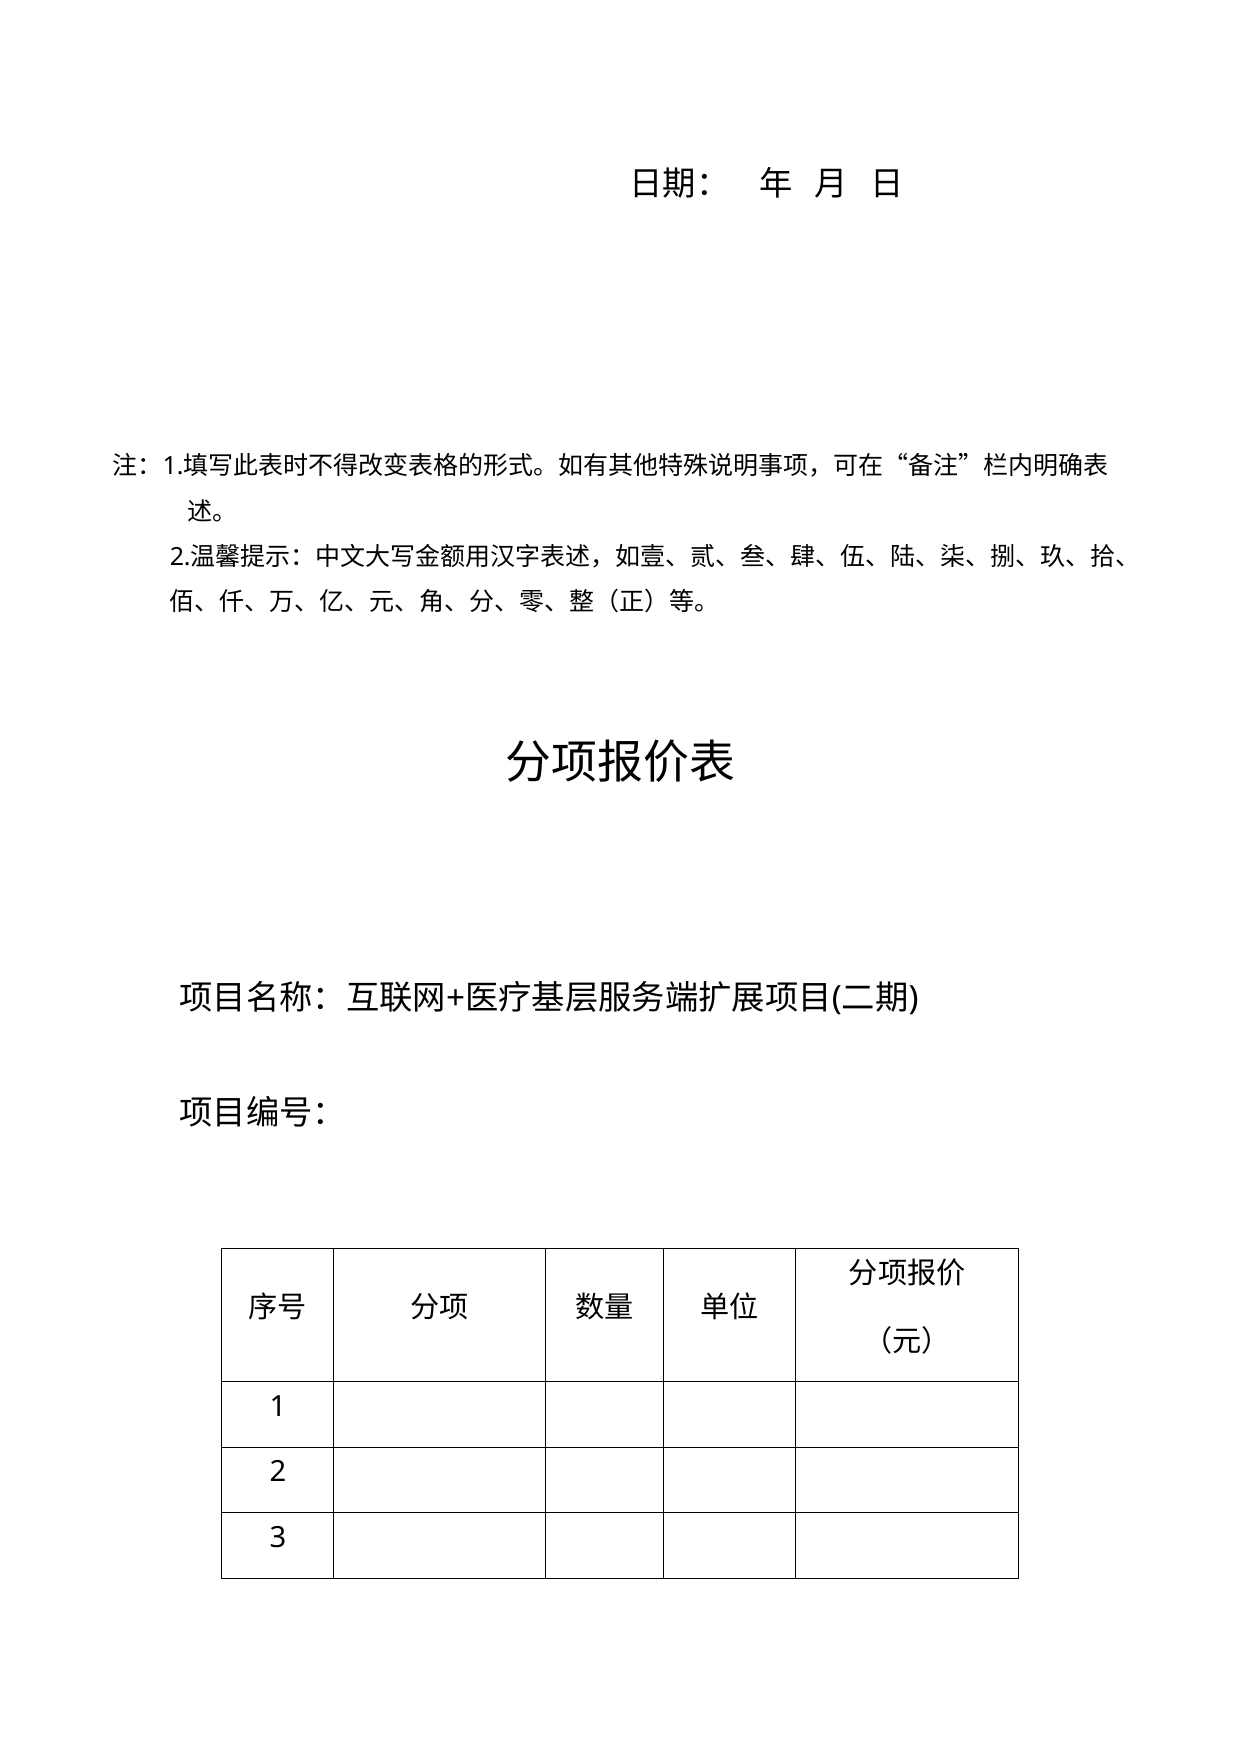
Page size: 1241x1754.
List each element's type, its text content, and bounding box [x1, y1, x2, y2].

table_cell [796, 1448, 1018, 1512]
table_cell [796, 1382, 1018, 1447]
table_header 分项 [334, 1249, 545, 1381]
table_header 数量 [546, 1249, 663, 1381]
table_cell [664, 1513, 795, 1578]
table_cell [664, 1382, 795, 1447]
table_cell [334, 1448, 545, 1512]
table_cell [334, 1382, 545, 1447]
text 2.温馨提示：中文大写金额用汉字表述，如壹、贰、叁、肆、伍、陆、柒、捌、玖、拾、佰、仟、万、亿、元、角、分、零、整（正）等。 [169, 532, 1128, 622]
table_cell [334, 1513, 545, 1578]
text 日期： 年 月 日 [112, 136, 1128, 227]
table_header 序号 [222, 1249, 333, 1381]
table_cell 1 [222, 1382, 333, 1447]
table_header 单位 [664, 1249, 795, 1381]
table_cell [546, 1448, 663, 1512]
table_header 分项报价（元） [796, 1249, 1018, 1381]
table_cell [546, 1513, 663, 1578]
text 项目名称：互联网+医疗基层服务端扩展项目(二期) [112, 950, 1128, 1041]
text 分项报价表 [112, 713, 1128, 804]
text 注：1.填写此表时不得改变表格的形式。如有其他特殊说明事项，可在“备注”栏内明确表述。 [112, 441, 1128, 532]
table_cell 3 [222, 1513, 333, 1578]
table_cell [546, 1382, 663, 1447]
table_cell [664, 1448, 795, 1512]
table_cell [796, 1513, 1018, 1578]
text 项目编号： [112, 1065, 1128, 1156]
table_cell 2 [222, 1448, 333, 1512]
